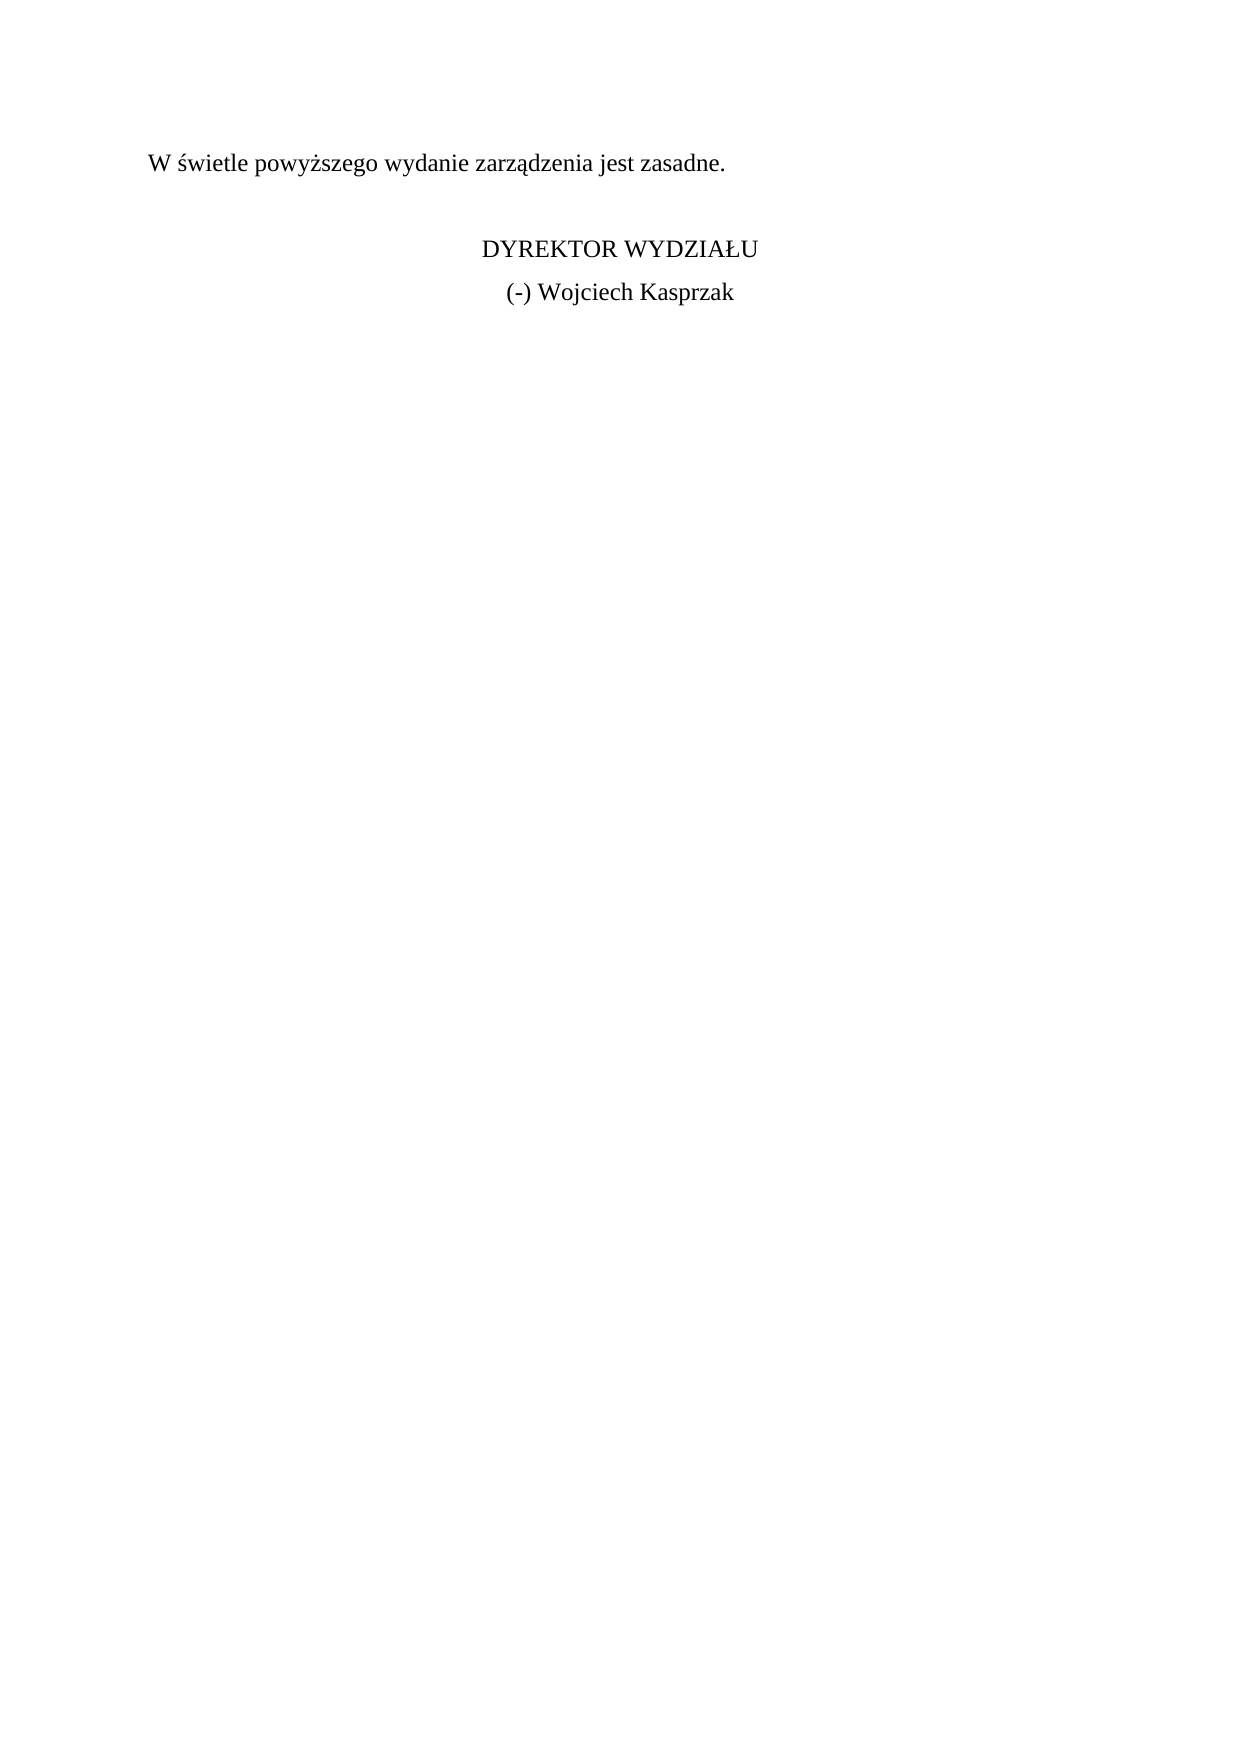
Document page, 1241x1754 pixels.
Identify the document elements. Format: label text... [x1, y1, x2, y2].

text (-) Wojciech Kasprzak [148, 277, 1093, 306]
text DYREKTOR WYDZIAŁU [148, 234, 1093, 263]
text W świetle powyższego wydanie zarządzenia jest zasadne. [148, 148, 1093, 176]
